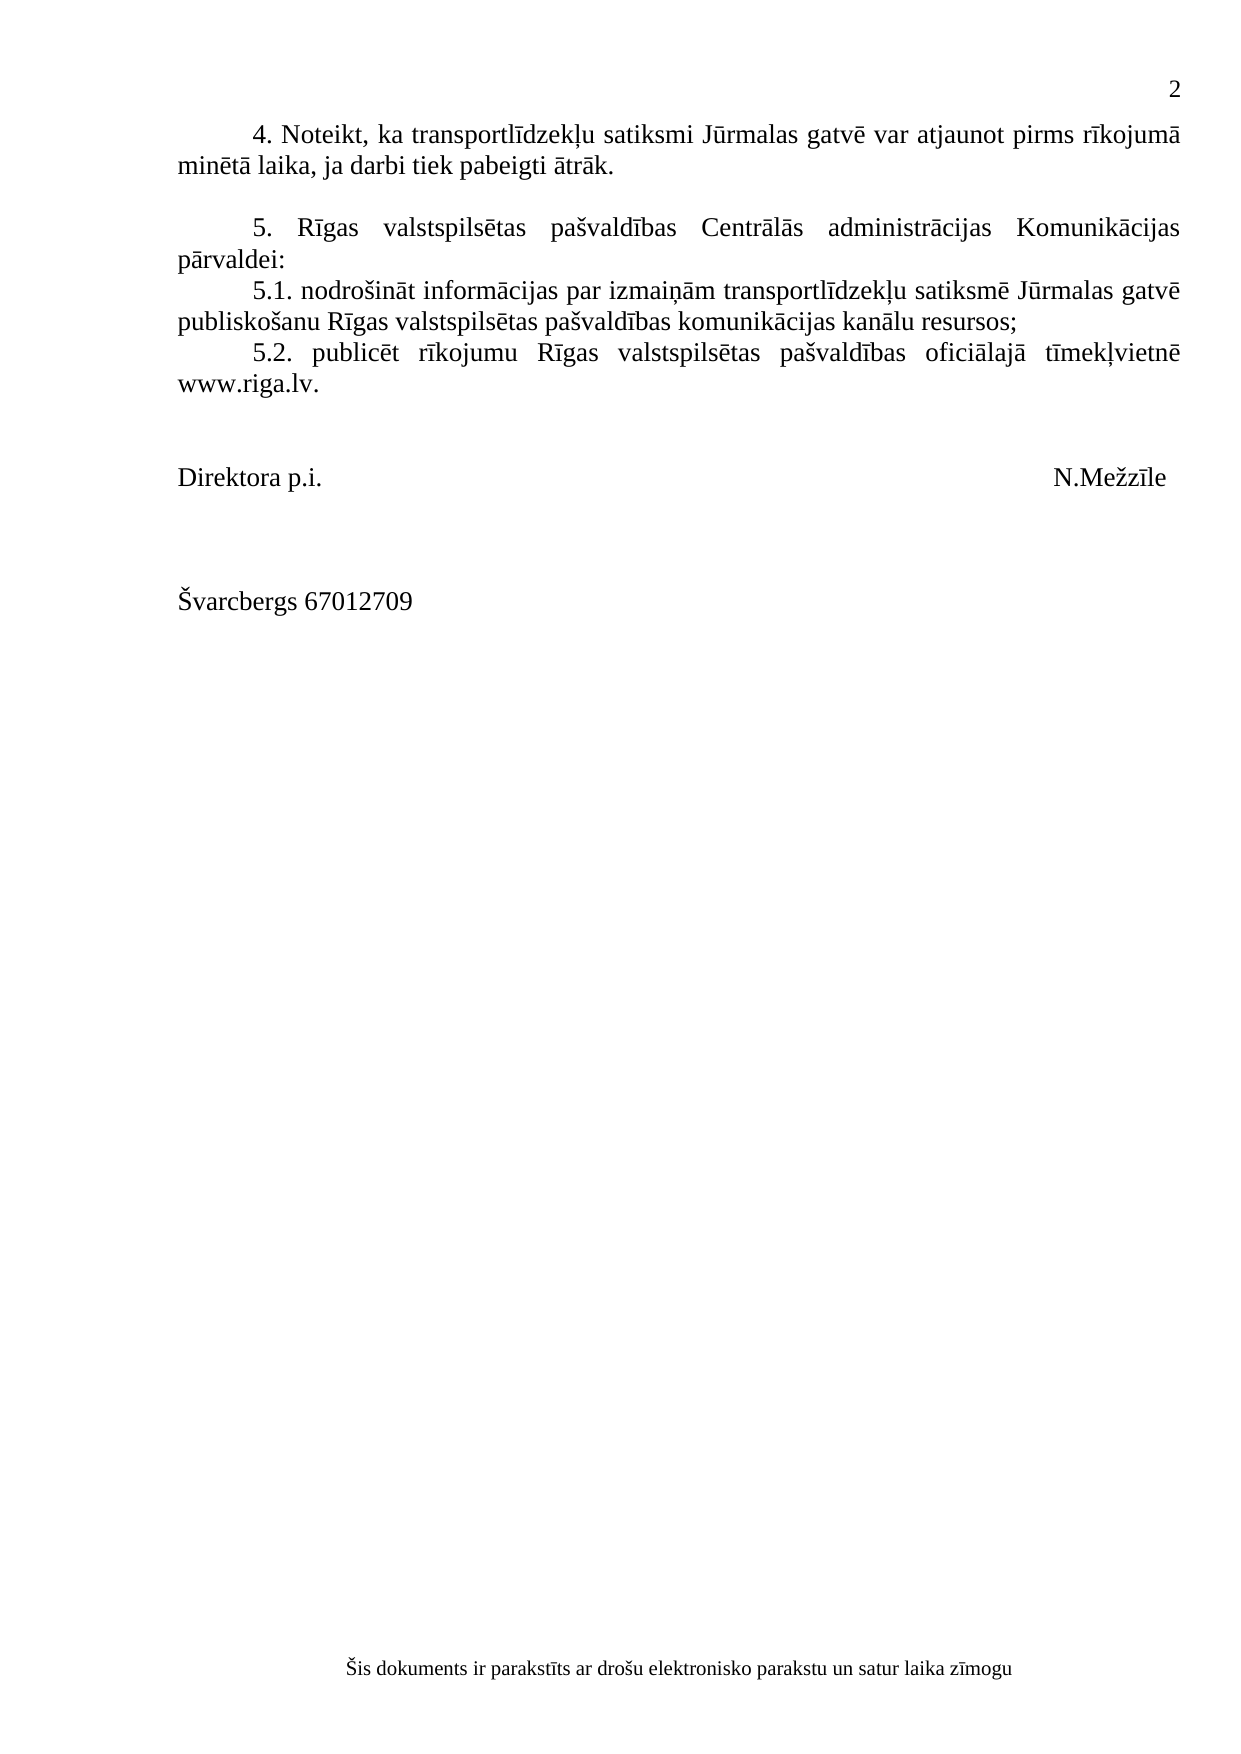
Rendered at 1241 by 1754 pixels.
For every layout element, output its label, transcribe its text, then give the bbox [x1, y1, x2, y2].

text 5. Rīgas valstspilsētas pašvaldības Centrālās administrācijas Komunikācijas pārvaldei: [177, 212, 1181, 274]
table_header Švarcbergs 67012709 [166, 585, 989, 616]
text 5.2. publicēt rīkojumu Rīgas valstspilsētas pašvaldības oficiālajā tīmekļvietnē www.riga.lv. [177, 336, 1181, 398]
table_header Direktora p.i. [166, 461, 768, 492]
table_header N.Mežzīle [768, 461, 1178, 492]
text 5.1. nodrošināt informācijas par izmaiņām transportlīdzekļu satiksmē Jūrmalas gatvē publiskošanu Rīgas valstspilsētas pašvaldības komunikācijas kanālu resursos; [177, 274, 1181, 336]
text 4. Noteikt, ka transportlīdzekļu satiksmi Jūrmalas gatvē var atjaunot pirms rīkojumā minētā laika, ja darbi tiek pabeigti ātrāk. [177, 118, 1181, 180]
